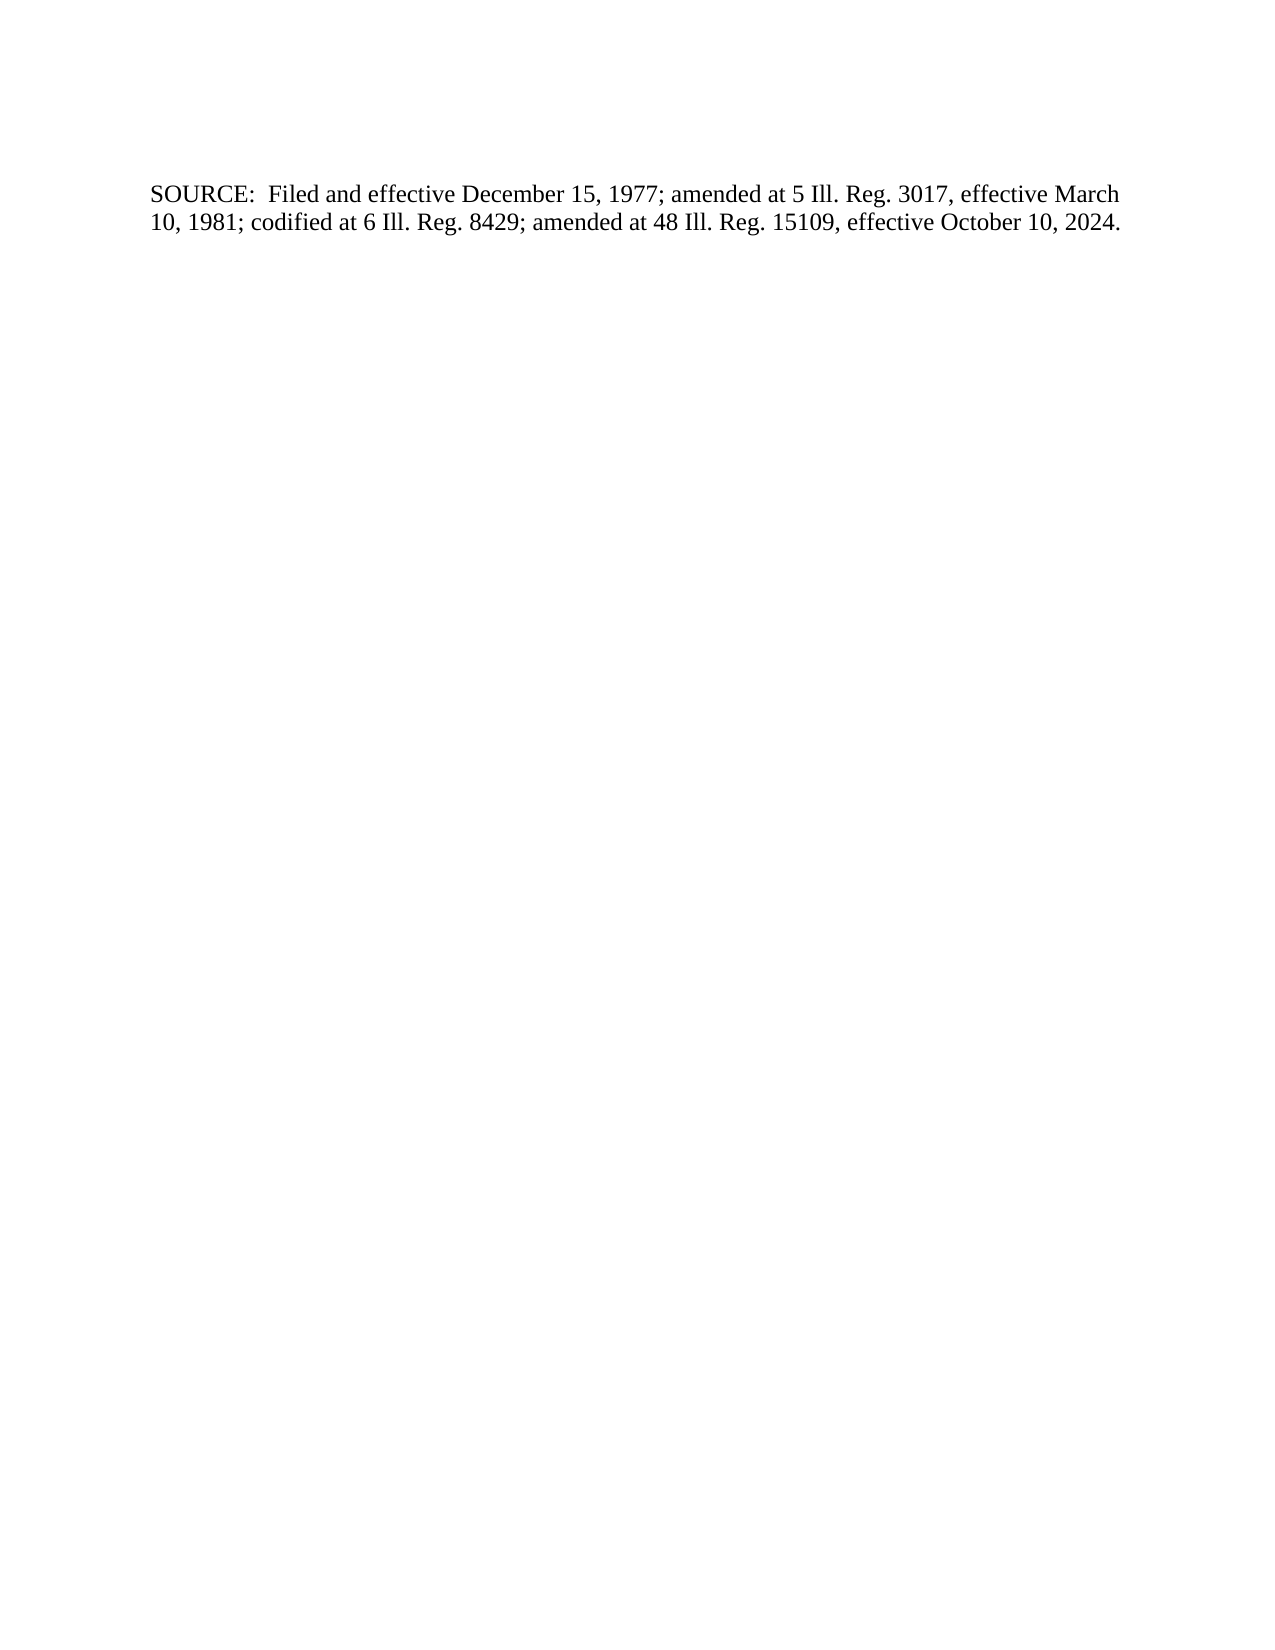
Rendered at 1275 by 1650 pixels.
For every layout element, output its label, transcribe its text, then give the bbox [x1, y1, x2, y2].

text SOURCE: Filed and effective December 15, 1977; amended at 5 Ill. Reg. 3017, effective March 10, 1981; codified at 6 Ill. Reg. 8429; amended at 48 Ill. Reg. 15109, effective October 10, 2024. [150, 179, 1125, 236]
